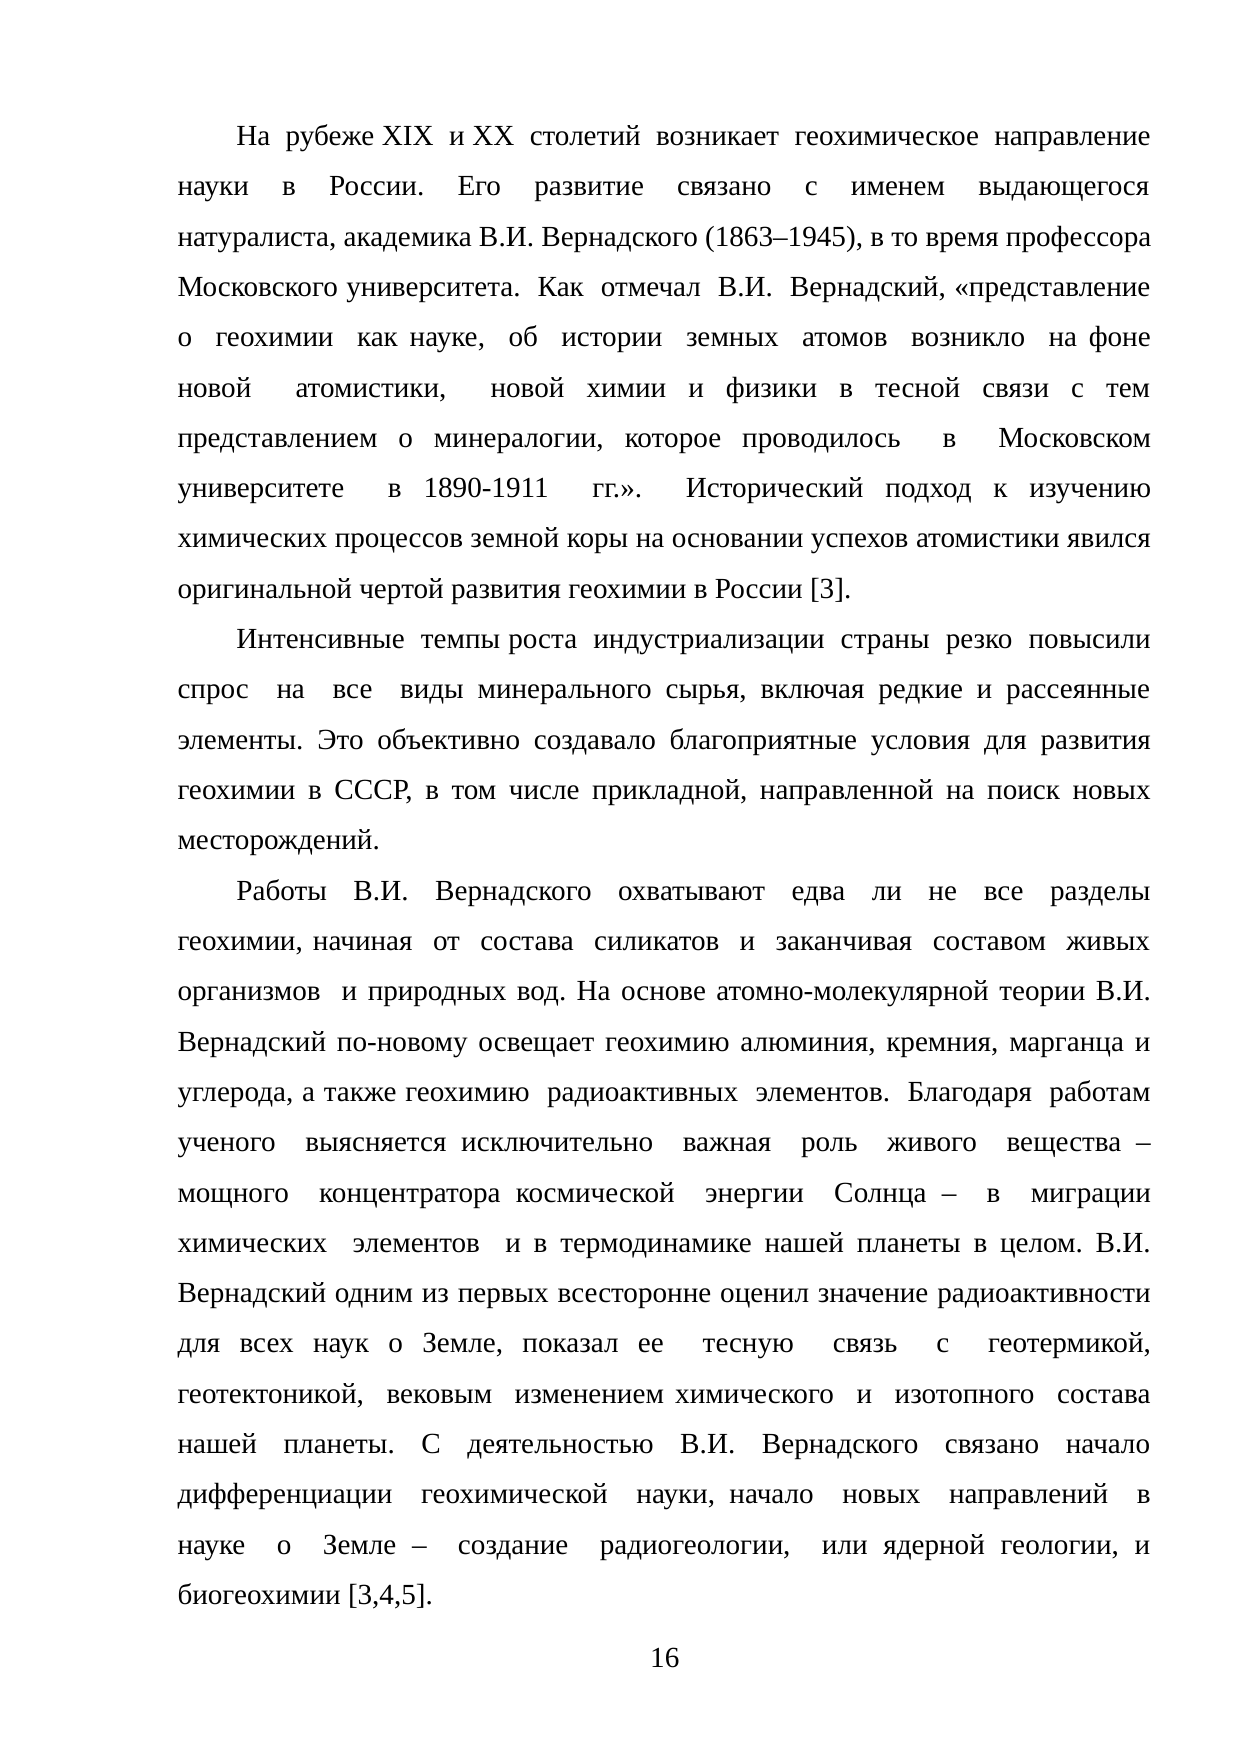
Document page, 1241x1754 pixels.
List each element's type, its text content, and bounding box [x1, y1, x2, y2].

text Работы В.И. Вернадского охватывают едва ли не все разделы геохимии, начиная от состава силикатов и заканчивая составом живых организмов и природных вод. На основе атомно-молекулярной теории В.И. Вернадский по-новому освещает геохимию алюминия, кремния, марганца и углерода, а также геохимию радиоактивных элементов. Благодаря работам ученого выясняется исключительно важная роль живого вещества – мощного концентратора космической энергии Солнца – в миграции химических элементов и в термодинамике нашей планеты в целом. В.И. Вернадский одним из первых всесторонне оценил значение радиоактивности для всех наук о Земле, показал ее тесную связь с геотермикой, геотектоникой, вековым изменением химического и изотопного состава нашей планеты. С деятельностью В.И. Вернадского связано начало дифференциации геохимической науки, начало новых направлений в науке о Земле – создание радиогеологии, или ядерной геологии, и биогеохимии [3,4,5]. [177, 873, 1152, 1611]
text Интенсивные темпы роста индустриализации страны резко повысили спрос на все виды минерального сырья, включая редкие и рассеянные элементы. Это объективно создавало благоприятные условия для развития геохимии в СССР, в том числе прикладной, направленной на поиск новых месторождений. [177, 621, 1152, 856]
text На рубеже XIX и XX столетий возникает геохимическое направление науки в России. Его развитие связано с именем выдающегося натуралиста, академика В.И. Вернадского (1863–1945), в то время профессора Московского университета. Как отмечал В.И. Вернадский, «представление о геохимии как науке, об истории земных атомов возникло на фоне новой атомистики, новой химии и физики в тесной связи с тем представлением о минералогии, которое проводилось в Московском университете в 1890-1911 гг.». Исторический подход к изучению химических процессов земной коры на основании успехов атомистики явился оригинальной чертой развития геохимии в России [3]. [177, 118, 1152, 604]
